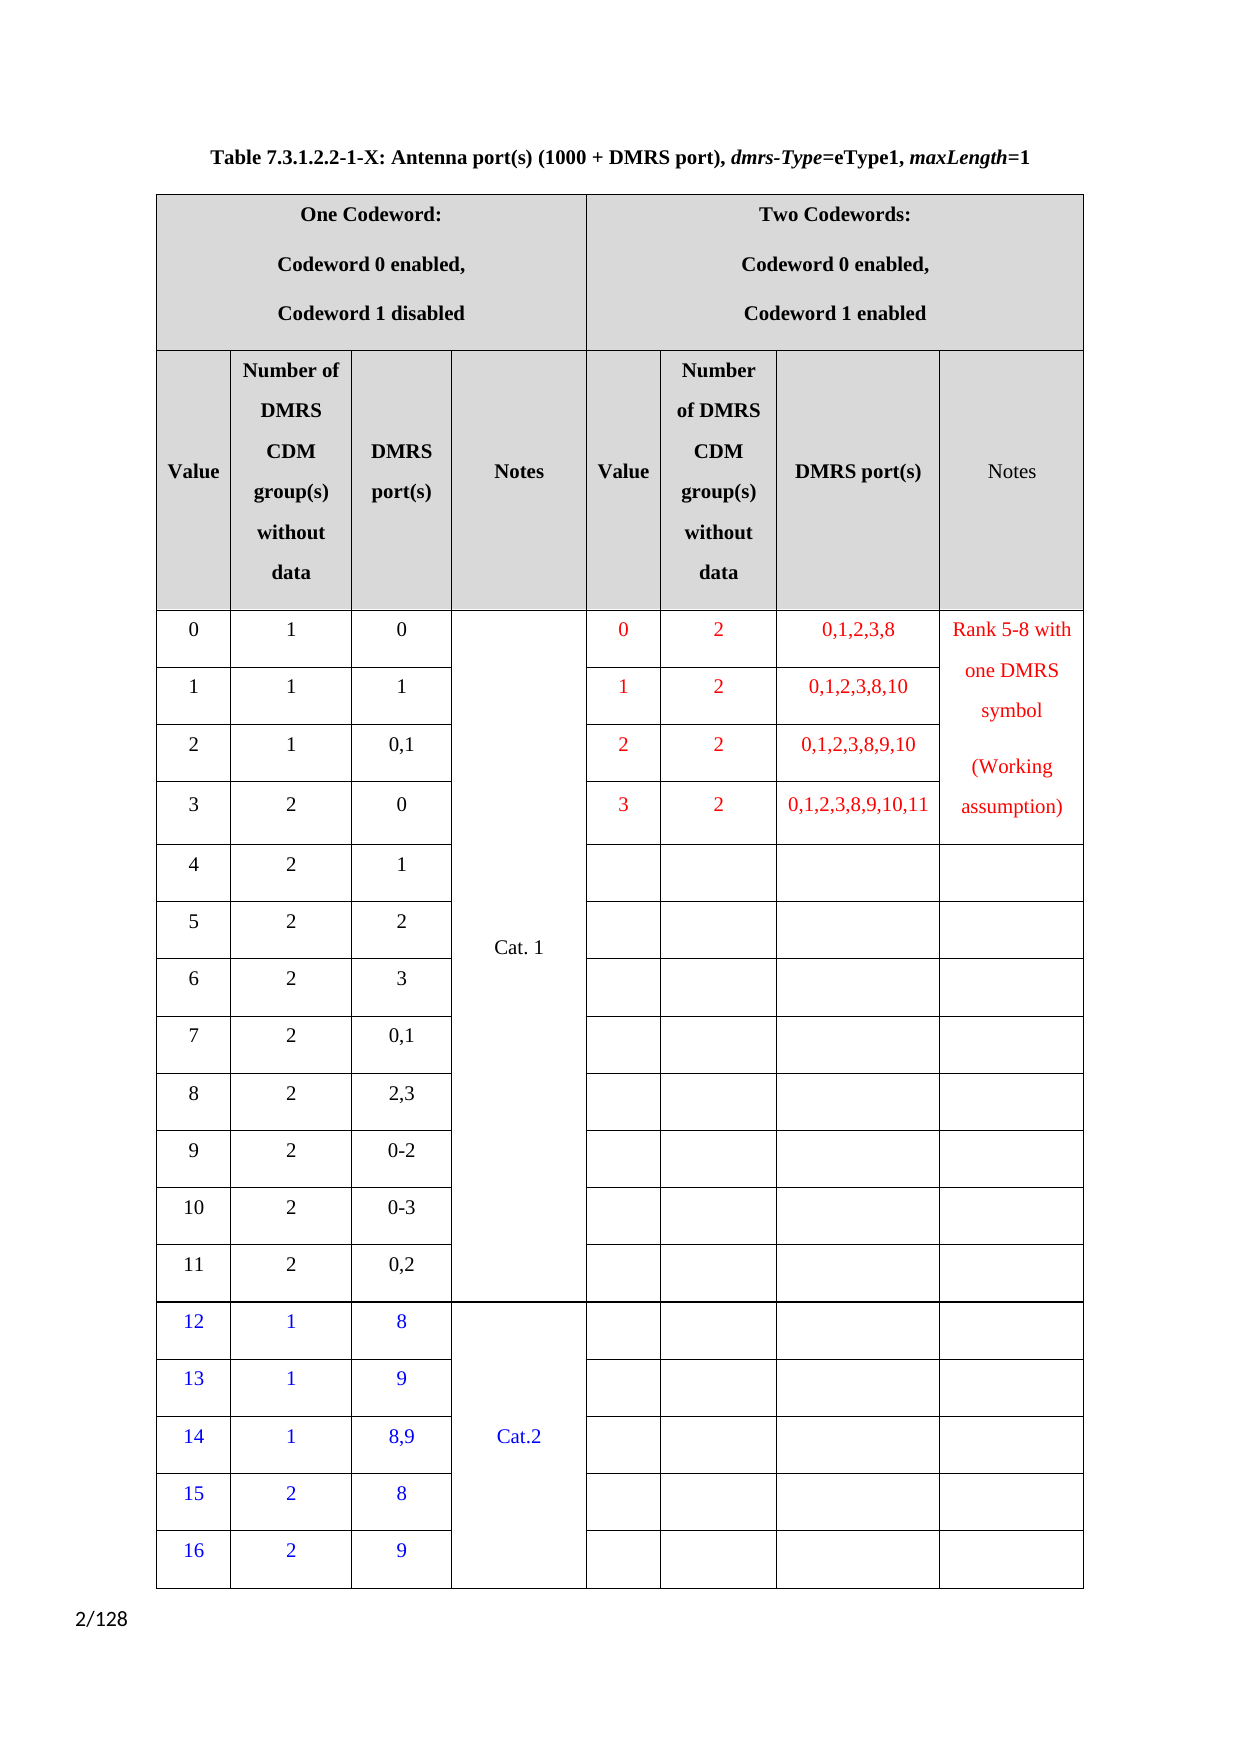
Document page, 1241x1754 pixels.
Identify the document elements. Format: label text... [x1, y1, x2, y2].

table_cell [940, 1360, 1083, 1416]
table_cell [661, 1188, 776, 1244]
table_cell 1 [231, 668, 351, 724]
table_cell [940, 1131, 1083, 1187]
table_cell 1 [231, 1360, 351, 1416]
table_cell 0,1,2,3,8,9,10 [777, 725, 939, 781]
table_cell [940, 1474, 1083, 1530]
table_cell [940, 1017, 1083, 1073]
table_cell 1 [231, 725, 351, 781]
table_cell 2 [231, 782, 351, 844]
table_cell [587, 1531, 660, 1587]
table_cell Value [587, 351, 660, 609]
table_cell Notes [452, 351, 586, 609]
table_cell 10 [157, 1188, 230, 1244]
table_cell [587, 845, 660, 901]
table_cell Number of DMRS CDM group(s) without data [231, 351, 351, 609]
table_cell [661, 1131, 776, 1187]
table_cell 2,3 [352, 1074, 451, 1130]
table_cell [587, 1131, 660, 1187]
table_cell 0,2 [352, 1245, 451, 1301]
table_cell [587, 1188, 660, 1244]
table_cell 1 [231, 611, 351, 667]
table_cell [661, 1417, 776, 1473]
table_cell [940, 1303, 1083, 1359]
table_cell [777, 845, 939, 901]
table_cell 6 [157, 959, 230, 1016]
table_cell [661, 1245, 776, 1301]
table_cell 1 [352, 668, 451, 724]
table_cell 1 [587, 668, 660, 724]
table_cell 2 [231, 1074, 351, 1130]
table_cell 3 [587, 782, 660, 844]
table_cell 0 [587, 611, 660, 667]
table_cell [940, 902, 1083, 958]
table_cell [777, 1017, 939, 1073]
table_cell [661, 1303, 776, 1359]
table_cell [587, 1017, 660, 1073]
table_cell 9 [352, 1531, 451, 1587]
table_cell 2 [231, 1245, 351, 1301]
table_cell 11 [157, 1245, 230, 1301]
table_cell 9 [352, 1360, 451, 1416]
table_cell [777, 1074, 939, 1130]
table_cell [777, 1417, 939, 1473]
table_cell 5 [157, 902, 230, 958]
table_cell 0,1,2,3,8 [777, 611, 939, 667]
table_cell [777, 1531, 939, 1587]
table_cell [777, 1245, 939, 1301]
table_cell [587, 1245, 660, 1301]
table_cell Cat.2 [452, 1303, 586, 1587]
table_cell [587, 1074, 660, 1130]
table_cell Cat. 1 [452, 611, 586, 1301]
table_cell [661, 902, 776, 958]
table_cell 2 [661, 668, 776, 724]
table_cell Number of DMRS CDM group(s) without data [661, 351, 776, 609]
table_cell DMRS port(s) [352, 351, 451, 609]
table_cell 8,9 [352, 1417, 451, 1473]
table_cell 8 [352, 1303, 451, 1359]
table_cell [661, 1531, 776, 1587]
table_cell 1 [352, 845, 451, 901]
table_cell [661, 845, 776, 901]
table_cell [777, 1131, 939, 1187]
text Table 7.3.1.2.2-1-X: Antenna port(s) (1000 + DMRS port), dmrs-Type=eType1, maxLength=1 [75, 138, 1165, 176]
table_cell [940, 1074, 1083, 1130]
table_cell 14 [157, 1417, 230, 1473]
table_cell 1 [157, 668, 230, 724]
table_cell Notes [940, 351, 1083, 609]
table_cell [940, 1417, 1083, 1473]
table_cell [777, 1188, 939, 1244]
table_cell 0 [352, 782, 451, 844]
table_cell 12 [157, 1303, 230, 1359]
table_cell 2 [661, 725, 776, 781]
table_cell Value [157, 351, 230, 609]
table_cell 4 [157, 845, 230, 901]
table_cell [661, 1360, 776, 1416]
table_cell Rank 5-8 with one DMRS symbol (Working assumption) [940, 611, 1083, 844]
table_cell 9 [157, 1131, 230, 1187]
table_cell 1 [231, 1303, 351, 1359]
table_cell 2 [231, 959, 351, 1016]
table_cell 0,1,2,3,8,10 [777, 668, 939, 724]
table_cell 0 [157, 611, 230, 667]
table_cell [940, 1188, 1083, 1244]
table_cell 1 [231, 1417, 351, 1473]
table_cell 2 [661, 611, 776, 667]
table_cell 2 [352, 902, 451, 958]
table_cell 2 [231, 902, 351, 958]
table_cell 0-2 [352, 1131, 451, 1187]
table_cell [587, 959, 660, 1016]
table_cell 2 [231, 845, 351, 901]
table_cell 7 [157, 1017, 230, 1073]
table_cell 2 [231, 1017, 351, 1073]
table_cell 2 [587, 725, 660, 781]
table_cell 2 [661, 782, 776, 844]
table_cell 0,1 [352, 1017, 451, 1073]
table_cell [777, 959, 939, 1016]
table_cell 0 [352, 611, 451, 667]
table_cell [940, 1245, 1083, 1301]
table_header One Codeword: Codeword 0 enabled, Codeword 1 disabled [157, 195, 586, 350]
table_cell 8 [157, 1074, 230, 1130]
table_cell [940, 959, 1083, 1016]
table_cell 8 [352, 1474, 451, 1530]
table_cell 2 [231, 1131, 351, 1187]
table_cell 13 [157, 1360, 230, 1416]
table_cell 2 [231, 1474, 351, 1530]
table_cell [587, 1360, 660, 1416]
table_cell 2 [231, 1531, 351, 1587]
table_header Two Codewords: Codeword 0 enabled, Codeword 1 enabled [587, 195, 1083, 350]
table_cell 3 [157, 782, 230, 844]
table_cell 3 [352, 959, 451, 1016]
table_cell 0,1 [352, 725, 451, 781]
table_cell [587, 1474, 660, 1530]
table_cell [777, 1474, 939, 1530]
table_cell [777, 1303, 939, 1359]
table_cell [587, 1303, 660, 1359]
table_cell [940, 1531, 1083, 1587]
table_cell 2 [157, 725, 230, 781]
table_cell [661, 959, 776, 1016]
table_cell 16 [157, 1531, 230, 1587]
table_cell DMRS port(s) [777, 351, 939, 609]
table_cell 15 [157, 1474, 230, 1530]
table_cell 2 [231, 1188, 351, 1244]
table_cell [661, 1017, 776, 1073]
table_cell [777, 902, 939, 958]
table_cell [587, 902, 660, 958]
table_cell 0-3 [352, 1188, 451, 1244]
table_cell [661, 1074, 776, 1130]
table_cell [661, 1474, 776, 1530]
table_cell [940, 845, 1083, 901]
table_cell 0,1,2,3,8,9,10,11 [777, 782, 939, 844]
table_cell [777, 1360, 939, 1416]
table_cell [587, 1417, 660, 1473]
